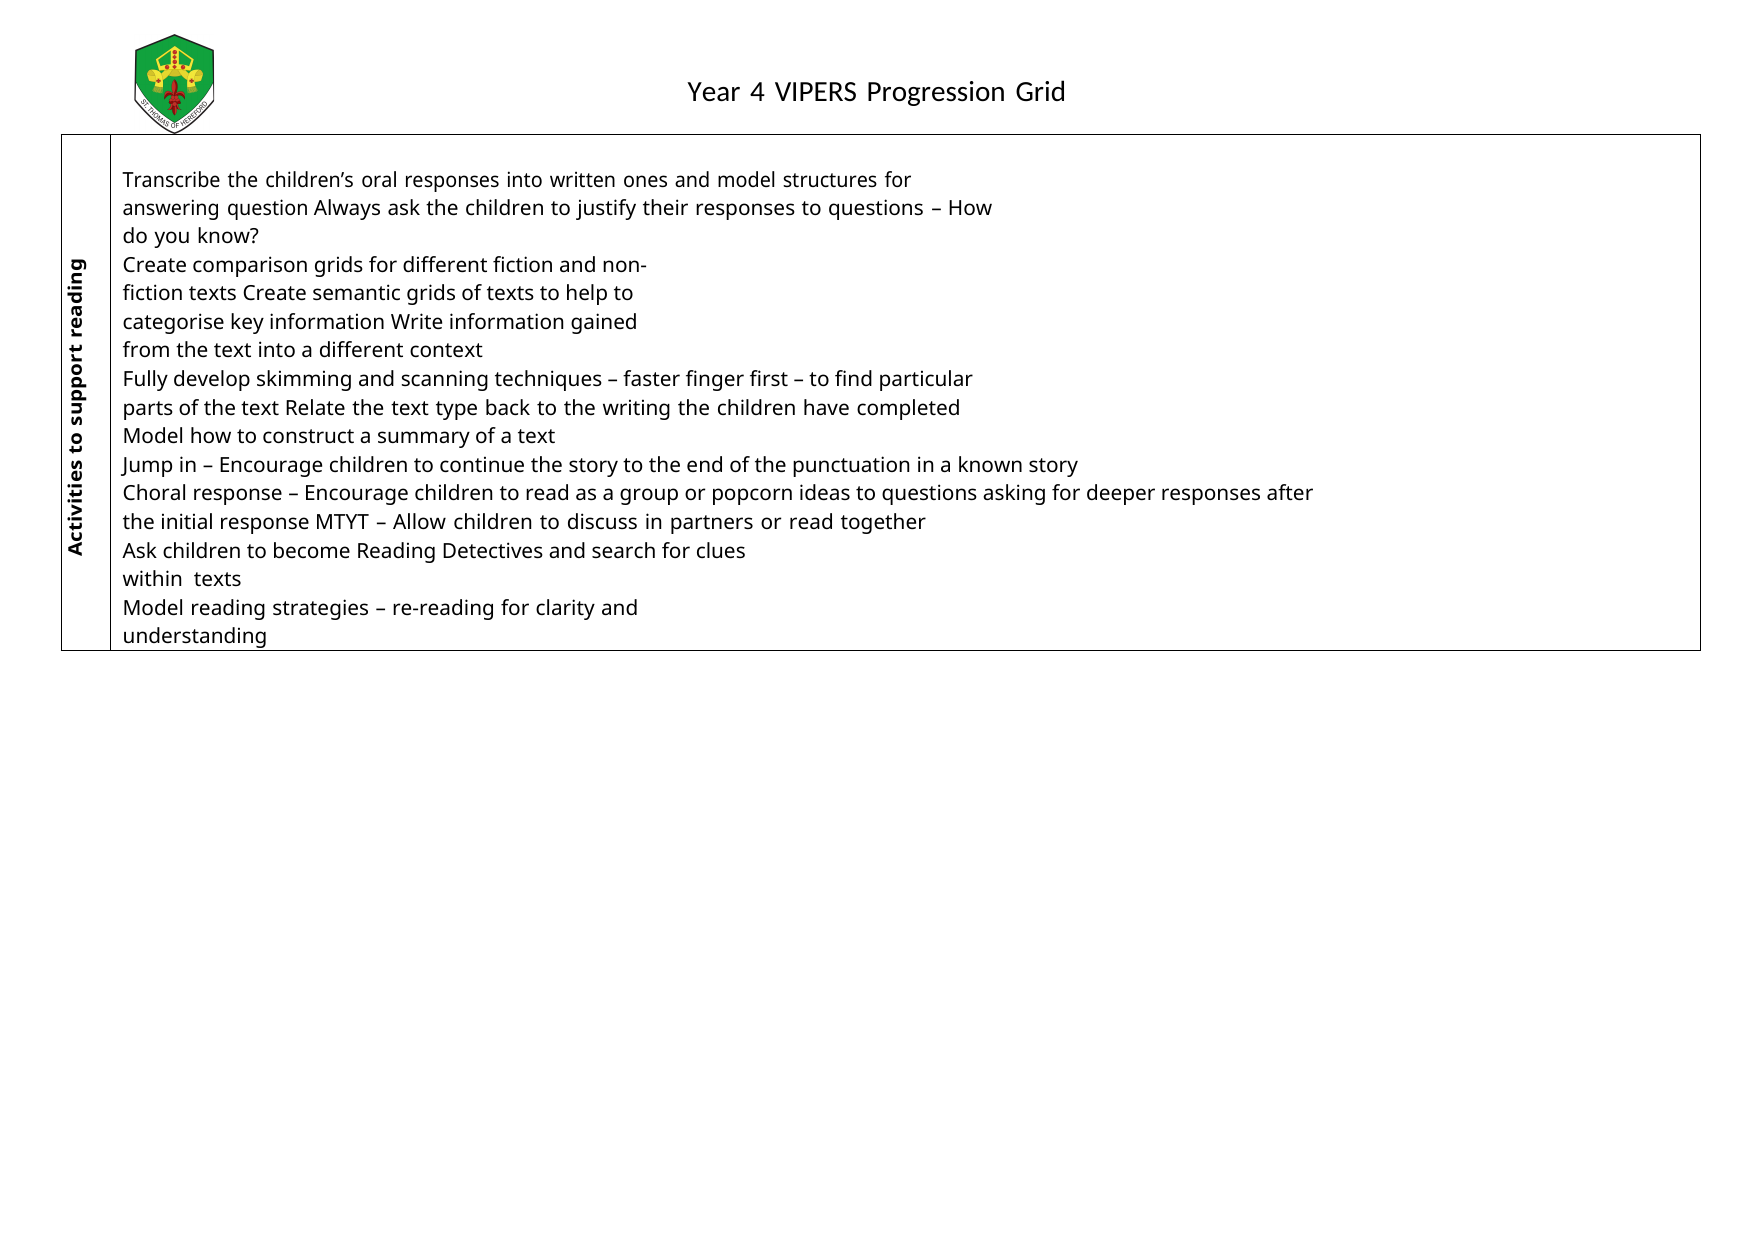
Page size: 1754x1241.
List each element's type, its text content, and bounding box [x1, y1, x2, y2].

picture [134, 34, 215, 134]
table_cell Activities to support reading [62, 135, 110, 650]
table_cell Transcribe the children’s oral responses into written ones and model structures for answering question Always ask the children to justify their responses to questions – How do you know? Create comparison grids for different fiction and non-fiction texts Create semantic grids of texts to help to categorise key information Write information gained from the text into a different context Fully develop skimming and scanning techniques – faster finger first – to find particular parts of the text Relate the text type back to the writing the children have completed Model how to construct a summary of a text Jump in – Encourage children to continue the story to the end of the punctuation in a known story Choral response – Encourage children to read as a group or popcorn ideas to questions asking for deeper responses after the initial response MTYT – Allow children to discuss in partners or read together Ask children to become Reading Detectives and search for clues within texts Model reading strategies – re-reading for clarity and understanding [111, 135, 1700, 650]
